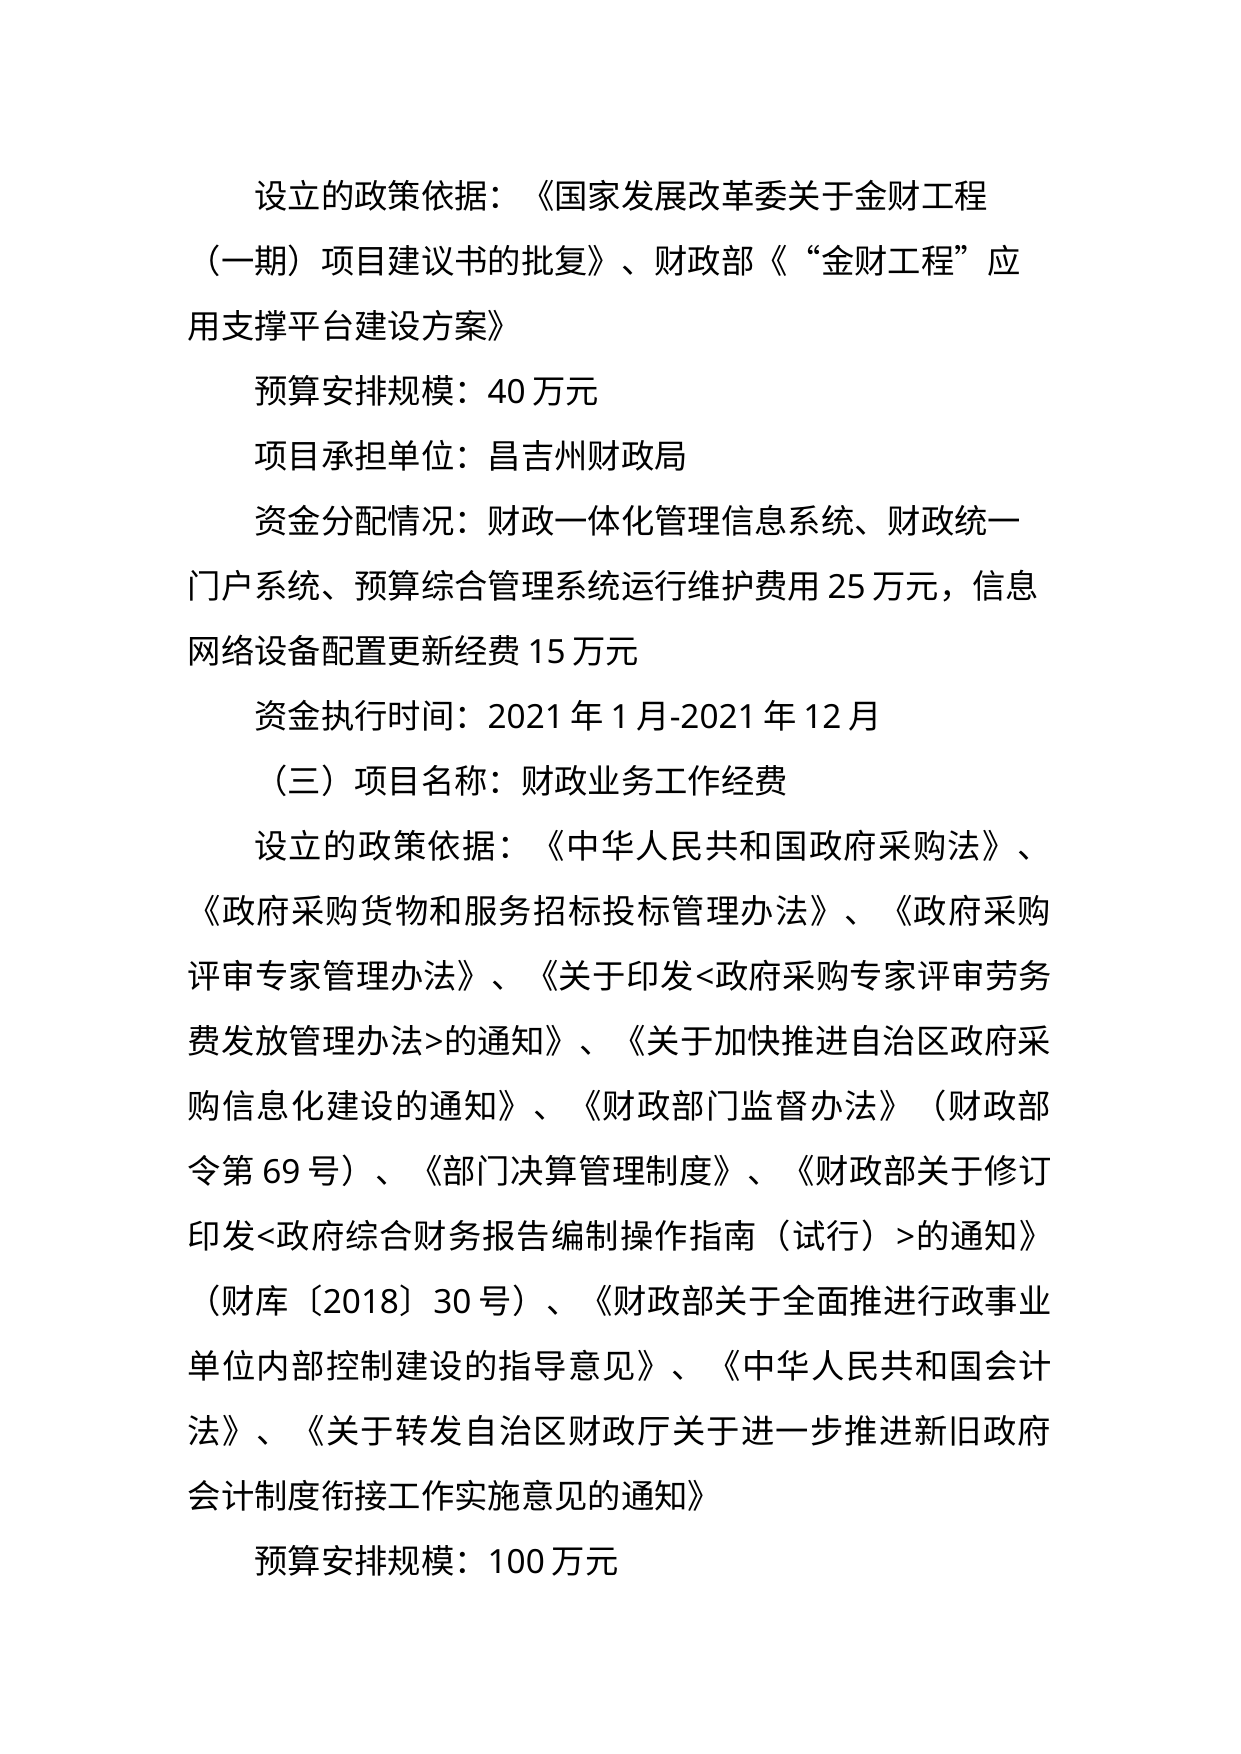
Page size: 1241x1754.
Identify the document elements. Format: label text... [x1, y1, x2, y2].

text 设立的政策依据：《国家发展改革委关于金财工程（一期）项目建议书的批复》、财政部《“金财工程”应用支撑平台建设方案》 [187, 162, 1053, 357]
text 资金执行时间：2021年1月-2021年12月 [187, 682, 1053, 747]
text 预算安排规模：100万元 [187, 1527, 1053, 1592]
text 项目承担单位：昌吉州财政局 [187, 422, 1053, 487]
text 预算安排规模：40万元 [187, 357, 1053, 422]
text （三）项目名称：财政业务工作经费 [187, 747, 1053, 812]
text 资金分配情况：财政一体化管理信息系统、财政统一门户系统、预算综合管理系统运行维护费用25万元，信息网络设备配置更新经费15万元 [187, 487, 1053, 682]
text 设立的政策依据：《中华人民共和国政府采购法》、《政府采购货物和服务招标投标管理办法》、《政府采购评审专家管理办法》、《关于印发<政府采购专家评审劳务费发放管理办法>的通知》、《关于加快推进自治区政府采购信息化建设的通知》、《财政部门监督办法》（财政部令第69号）、《部门决算管理制度》、《财政部关于修订印发<政府综合财务报告编制操作指南（试行）>的通知》（财库〔2018〕30号）、《财政部关于全面推进行政事业单位内部控制建设的指导意见》、《中华人民共和国会计法》、《关于转发自治区财政厅关于进一步推进新旧政府会计制度衔接工作实施意见的通知》 [187, 812, 1053, 1527]
